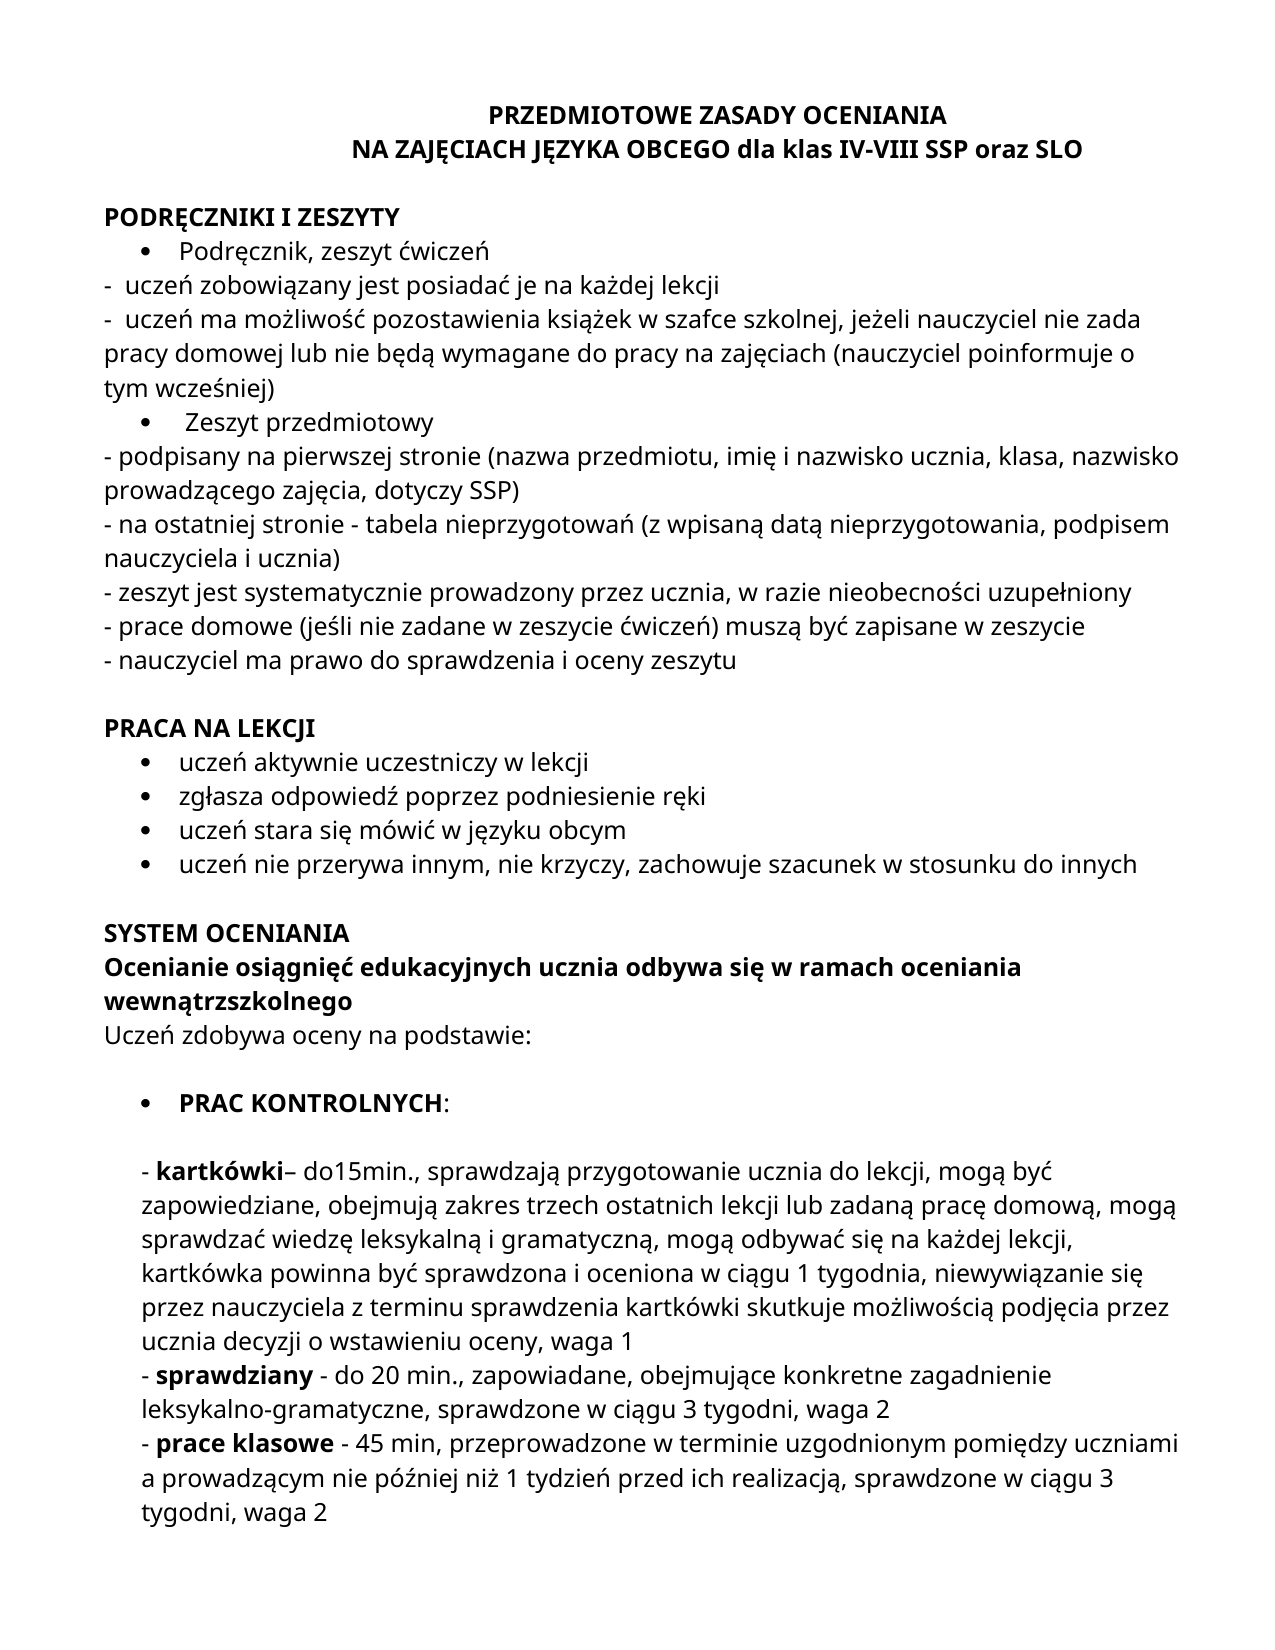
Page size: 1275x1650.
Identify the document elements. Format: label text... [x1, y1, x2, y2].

text Ocenianie osiągnięć edukacyjnych ucznia odbywa się w ramach oceniania wewnątrzszkolnego [103, 949, 1181, 1017]
text Uczeń zdobywa oceny na podstawie: [103, 1017, 1181, 1051]
list uczeń stara się mówić w języku obcym [141, 813, 1181, 847]
text - uczeń ma możliwość pozostawienia książek w szafce szkolnej, jeżeli nauczyciel nie zada pracy domowej lub nie będą wymagane do pracy na zajęciach (nauczyciel poinformuje o tym wcześniej) [103, 302, 1181, 404]
list PRAC KONTROLNYCH: [141, 1086, 1181, 1119]
text - nauczyciel ma prawo do sprawdzenia i oceny zeszytu [103, 643, 1181, 677]
text NA ZAJĘCIACH JĘZYKA OBCEGO dla klas IV-VIII SSP oraz SLO [178, 132, 1181, 166]
list zgłasza odpowiedź poprzez podniesienie ręki [141, 779, 1181, 813]
list uczeń nie przerywa innym, nie krzyczy, zachowuje szacunek w stosunku do innych [141, 847, 1181, 881]
text - sprawdziany - do 20 min., zapowiadane, obejmujące konkretne zagadnienie leksykalno-gramatyczne, sprawdzone w ciągu 3 tygodni, waga 2 [141, 1358, 1181, 1426]
text - uczeń zobowiązany jest posiadać je na każdej lekcji [103, 268, 1181, 302]
text - prace domowe (jeśli nie zadane w zeszycie ćwiczeń) muszą być zapisane w zeszycie [103, 609, 1181, 643]
text - podpisany na pierwszej stronie (nazwa przedmiotu, imię i nazwisko ucznia, klasa, nazwisko prowadzącego zajęcia, dotyczy SSP) [103, 438, 1181, 506]
text - kartkówki– do15min., sprawdzają przygotowanie ucznia do lekcji, mogą być zapowiedziane, obejmują zakres trzech ostatnich lekcji lub zadaną pracę domową, mogą sprawdzać wiedzę leksykalną i gramatyczną, mogą odbywać się na każdej lekcji, kartkówka powinna być sprawdzona i oceniona w ciągu 1 tygodnia, niewywiązanie się przez nauczyciela z terminu sprawdzenia kartkówki skutkuje możliwością podjęcia przez ucznia decyzji o wstawieniu oceny, waga 1 [141, 1154, 1181, 1358]
list Zeszyt przedmiotowy [141, 404, 1181, 438]
text SYSTEM OCENIANIA [103, 915, 1181, 949]
list uczeń aktywnie uczestniczy w lekcji [141, 745, 1181, 779]
text PRACA NA LEKCJI [103, 711, 1181, 745]
list Podręcznik, zeszyt ćwiczeń [141, 234, 1181, 268]
text - zeszyt jest systematycznie prowadzony przez ucznia, w razie nieobecności uzupełniony [103, 574, 1181, 609]
text - na ostatniej stronie - tabela nieprzygotowań (z wpisaną datą nieprzygotowania, podpisem nauczyciela i ucznia) [103, 506, 1181, 574]
text - prace klasowe - 45 min, przeprowadzone w terminie uzgodnionym pomiędzy uczniami a prowadzącym nie później niż 1 tydzień przed ich realizacją, sprawdzone w ciągu 3 tygodni, waga 2 [141, 1426, 1181, 1528]
text PRZEDMIOTOWE ZASADY OCENIANIA [178, 98, 1181, 132]
text PODRĘCZNIKI I ZESZYTY [103, 200, 1181, 234]
